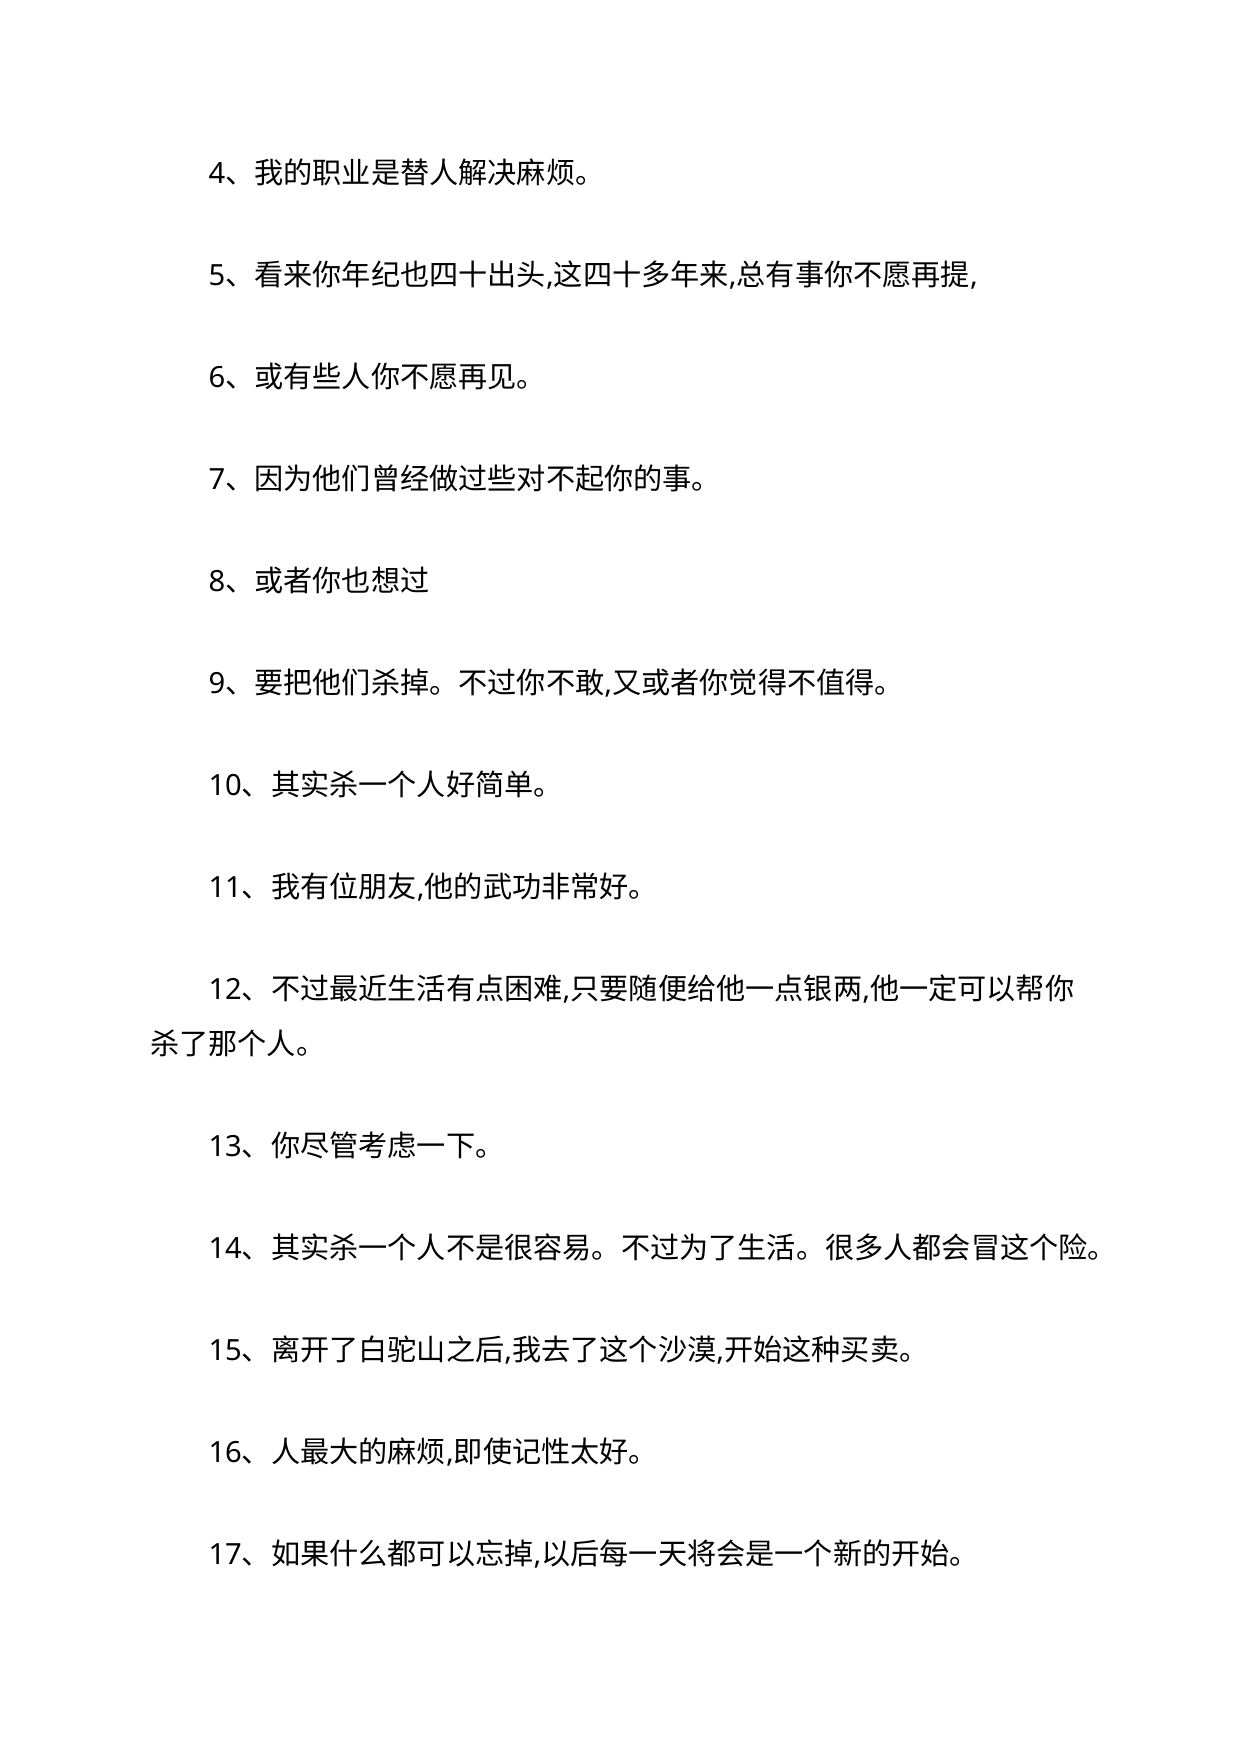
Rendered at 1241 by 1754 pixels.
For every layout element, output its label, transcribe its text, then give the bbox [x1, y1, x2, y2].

text 12、不过最近生活有点困难,只要随便给他一点银两,他一定可以帮你杀了那个人。 [150, 966, 1090, 1063]
text 17、如果什么都可以忘掉,以后每一天将会是一个新的开始。 [150, 1531, 1090, 1573]
text 5、看来你年纪也四十出头,这四十多年来,总有事你不愿再提, [150, 252, 1090, 294]
text 4、我的职业是替人解决麻烦。 [150, 150, 1090, 192]
text 15、离开了白驼山之后,我去了这个沙漠,开始这种买卖。 [150, 1327, 1090, 1369]
text 13、你尽管考虑一下。 [150, 1123, 1090, 1165]
text 11、我有位朋友,他的武功非常好。 [150, 864, 1090, 906]
text 10、其实杀一个人好简单。 [150, 762, 1090, 804]
text 8、或者你也想过 [150, 558, 1090, 600]
text 6、或有些人你不愿再见。 [150, 354, 1090, 396]
text 16、人最大的麻烦,即使记性太好。 [150, 1428, 1090, 1471]
text 7、因为他们曾经做过些对不起你的事。 [150, 456, 1090, 498]
text 9、要把他们杀掉。不过你不敢,又或者你觉得不值得。 [150, 660, 1090, 702]
text 14、其实杀一个人不是很容易。不过为了生活。很多人都会冒这个险。 [150, 1224, 1090, 1267]
